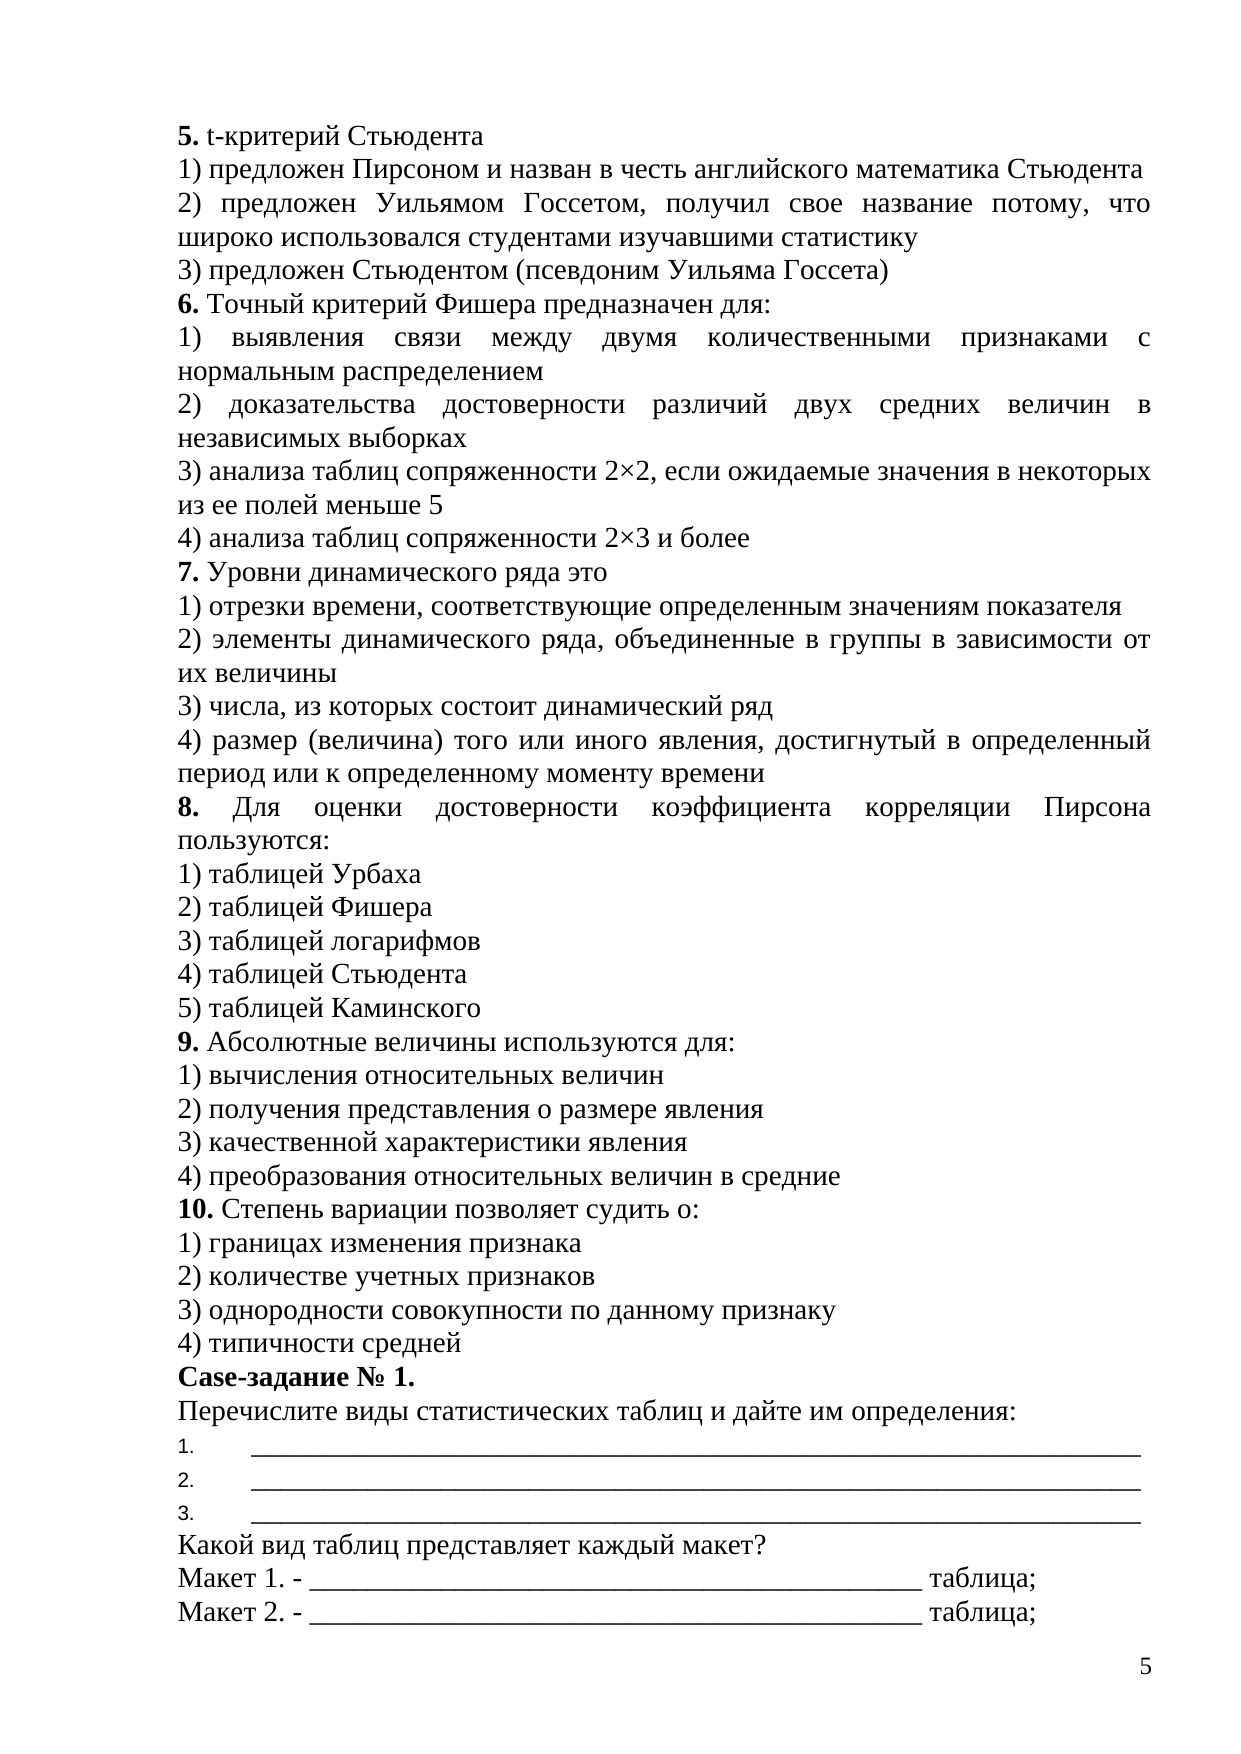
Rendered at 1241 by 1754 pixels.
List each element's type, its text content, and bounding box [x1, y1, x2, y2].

list 3) качественной характеристики явления [177, 1124, 1152, 1158]
list _____________________________________________________________ [177, 1493, 1152, 1527]
list _____________________________________________________________ [177, 1426, 1152, 1460]
list 5. t-критерий Стьюдента [177, 118, 1152, 152]
text Макет 1. - __________________________________________ таблица; [177, 1560, 1152, 1594]
list 3) анализа таблиц сопряженности 2×2, если ожидаемые значения в некоторых из ее полей меньше 5 [177, 453, 1152, 521]
list Case-задание № 1. [177, 1359, 1152, 1393]
list 1) вычисления относительных величин [177, 1057, 1152, 1091]
list 2) предложен Уильямом Госсетом, получил свое название потому, что широко использовался студентами изучавшими статистику [177, 185, 1152, 252]
list 4) таблицей Стьюдента [177, 957, 1152, 990]
list 2) количестве учетных признаков [177, 1258, 1152, 1292]
list 2) доказательства достоверности различий двух средних величин в независимых выборках [177, 386, 1152, 453]
list 6. Точный критерий Фишера предназначен для: [177, 286, 1152, 319]
list 7. Уровни динамического ряда это [177, 554, 1152, 588]
list 3) предложен Стьюдентом (псевдоним Уильяма Госсета) [177, 252, 1152, 286]
list 3) таблицей логарифмов [177, 923, 1152, 957]
list 3) однородности совокупности по данному признаку [177, 1292, 1152, 1326]
list 1) таблицей Урбаха [177, 856, 1152, 889]
list 5) таблицей Каминского [177, 990, 1152, 1024]
list 8. Для оценки достоверности коэффициента корреляции Пирсона пользуются: [177, 789, 1152, 856]
text Перечислите виды статистических таблиц и дайте им определения: [177, 1393, 1152, 1426]
list 3) числа, из которых состоит динамический ряд [177, 688, 1152, 722]
list 1) отрезки времени, соответствующие определенным значениям показателя [177, 588, 1152, 621]
list 1) границах изменения признака [177, 1225, 1152, 1258]
list 1) предложен Пирсоном и назван в честь английского математика Стьюдента [177, 152, 1152, 185]
list 1) выявления связи между двумя количественными признаками с нормальным распределением [177, 319, 1152, 386]
list 9. Абсолютные величины используются для: [177, 1024, 1152, 1057]
list 10. Степень вариации позволяет судить о: [177, 1191, 1152, 1225]
list 4) преобразования относительных величин в средние [177, 1158, 1152, 1191]
text Какой вид таблиц представляет каждый макет? [177, 1527, 1152, 1560]
list _____________________________________________________________ [177, 1460, 1152, 1493]
list 4) анализа таблиц сопряженности 2×3 и более [177, 521, 1152, 554]
list 4) размер (величина) того или иного явления, достигнутый в определенный период или к определенному моменту времени [177, 722, 1152, 789]
list 2) таблицей Фишера [177, 889, 1152, 923]
list 4) типичности средней [177, 1326, 1152, 1359]
list 2) элементы динамического ряда, объединенные в группы в зависимости от их величины [177, 621, 1152, 688]
text Макет 2. - __________________________________________ таблица; [177, 1594, 1152, 1627]
list 2) получения представления о размере явления [177, 1091, 1152, 1124]
